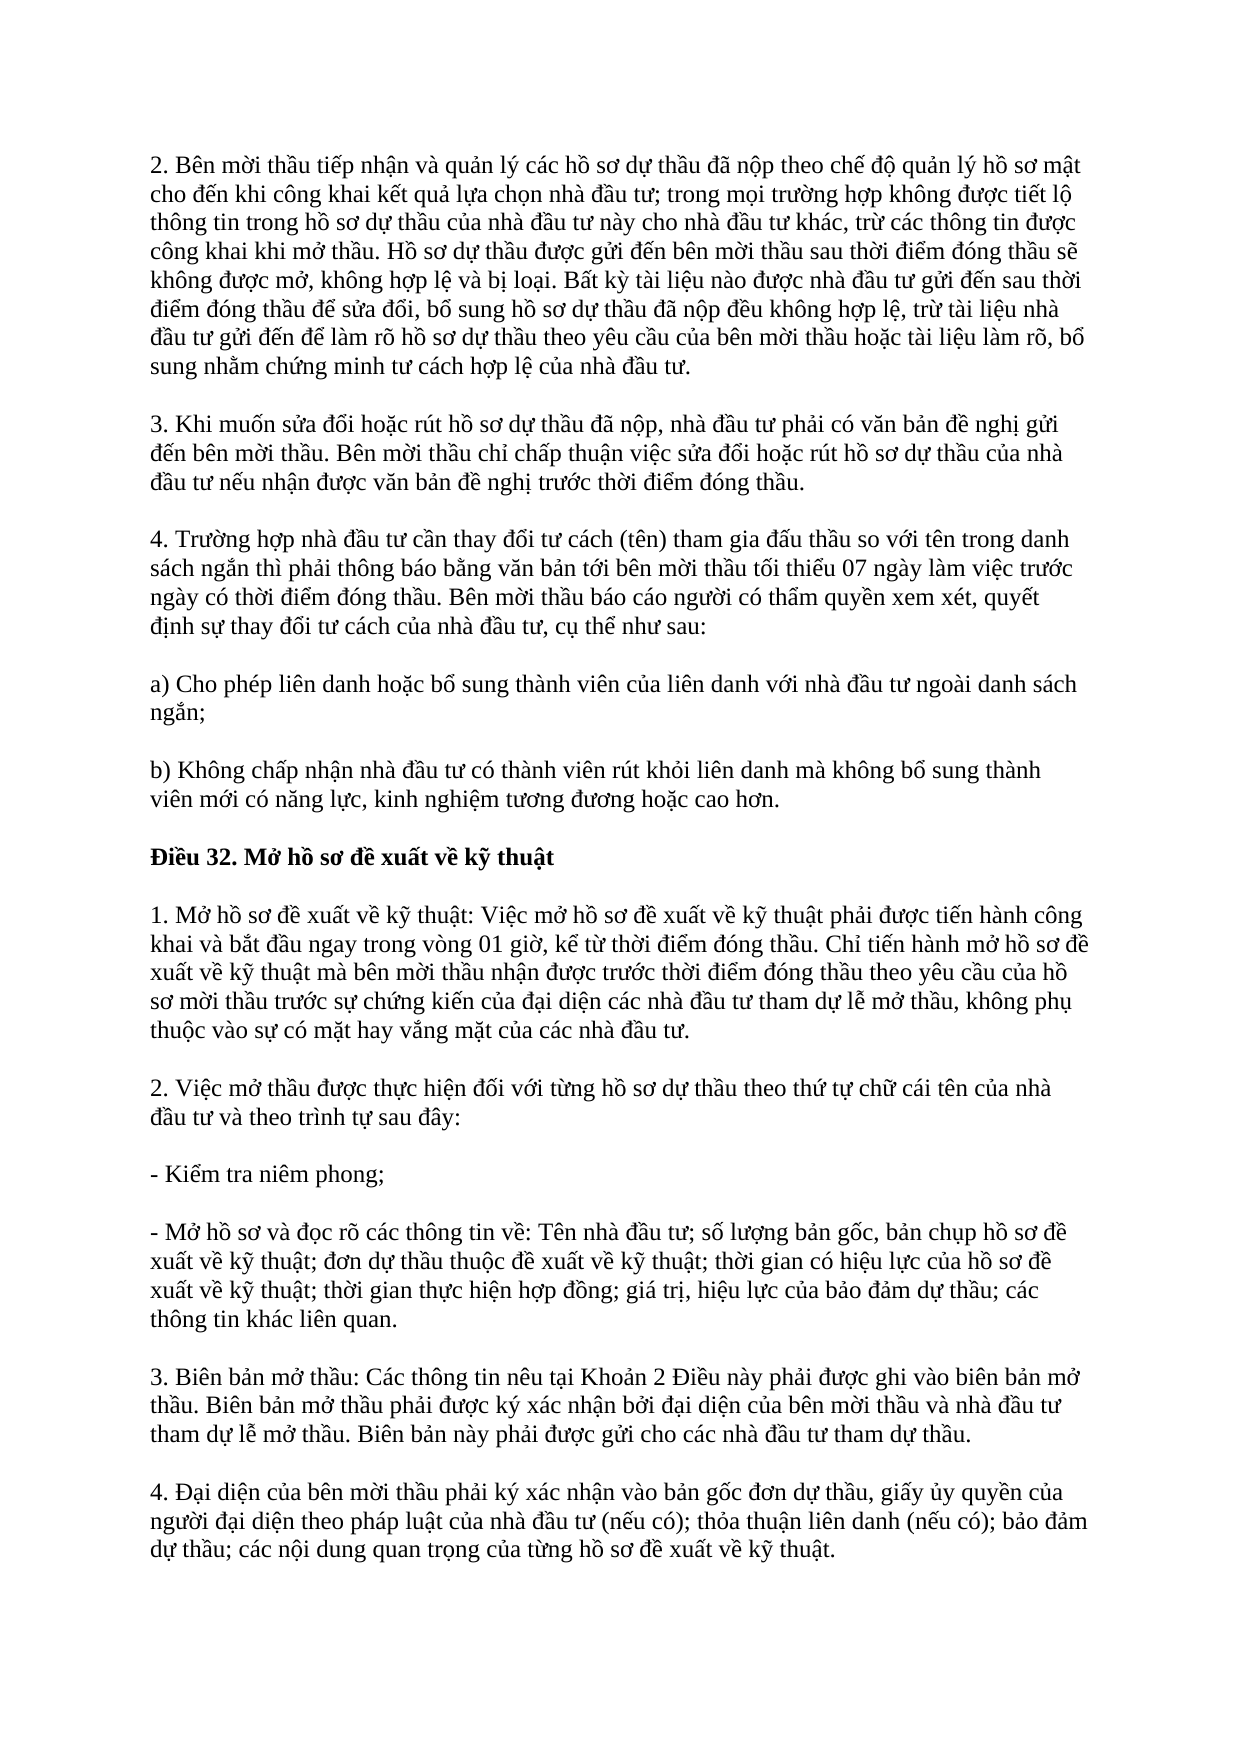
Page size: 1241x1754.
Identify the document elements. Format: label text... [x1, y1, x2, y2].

text - Mở hồ sơ và đọc rõ các thông tin về: Tên nhà đầu tư; số lượng bản gốc, bản chụp hồ sơ đề xuất về kỹ thuật; đơn dự thầu thuộc đề xuất về kỹ thuật; thời gian có hiệu lực của hồ sơ đề xuất về kỹ thuật; thời gian thực hiện hợp đồng; giá trị, hiệu lực của bảo đảm dự thầu; các thông tin khác liên quan. [150, 1217, 1090, 1332]
text - Kiểm tra niêm phong; [150, 1159, 1090, 1188]
text 4. Trường hợp nhà đầu tư cần thay đổi tư cách (tên) tham gia đấu thầu so với tên trong danh sách ngắn thì phải thông báo bằng văn bản tới bên mời thầu tối thiểu 07 ngày làm việc trước ngày có thời điểm đóng thầu. Bên mời thầu báo cáo người có thẩm quyền xem xét, quyết định sự thay đổi tư cách của nhà đầu tư, cụ thể như sau: [150, 524, 1090, 639]
text b) Không chấp nhận nhà đầu tư có thành viên rút khỏi liên danh mà không bổ sung thành viên mới có năng lực, kinh nghiệm tương đương hoặc cao hơn. [150, 755, 1090, 813]
text 3. Khi muốn sửa đổi hoặc rút hồ sơ dự thầu đã nộp, nhà đầu tư phải có văn bản đề nghị gửi đến bên mời thầu. Bên mời thầu chỉ chấp thuận việc sửa đổi hoặc rút hồ sơ dự thầu của nhà đầu tư nếu nhận được văn bản đề nghị trước thời điểm đóng thầu. [150, 409, 1090, 495]
text a) Cho phép liên danh hoặc bổ sung thành viên của liên danh với nhà đầu tư ngoài danh sách ngắn; [150, 669, 1090, 726]
text 3. Biên bản mở thầu: Các thông tin nêu tại Khoản 2 Điều này phải được ghi vào biên bản mở thầu. Biên bản mở thầu phải được ký xác nhận bởi đại diện của bên mời thầu và nhà đầu tư tham dự lễ mở thầu. Biên bản này phải được gửi cho các nhà đầu tư tham dự thầu. [150, 1362, 1090, 1448]
text Điều 32. Mở hồ sơ đề xuất về kỹ thuật [150, 842, 1090, 871]
text 2. Bên mời thầu tiếp nhận và quản lý các hồ sơ dự thầu đã nộp theo chế độ quản lý hồ sơ mật cho đến khi công khai kết quả lựa chọn nhà đầu tư; trong mọi trường hợp không được tiết lộ thông tin trong hồ sơ dự thầu của nhà đầu tư này cho nhà đầu tư khác, trừ các thông tin được công khai khi mở thầu. Hồ sơ dự thầu được gửi đến bên mời thầu sau thời điểm đóng thầu sẽ không được mở, không hợp lệ và bị loại. Bất kỳ tài liệu nào được nhà đầu tư gửi đến sau thời điểm đóng thầu để sửa đổi, bổ sung hồ sơ dự thầu đã nộp đều không hợp lệ, trừ tài liệu nhà đầu tư gửi đến để làm rõ hồ sơ dự thầu theo yêu cầu của bên mời thầu hoặc tài liệu làm rõ, bổ sung nhằm chứng minh tư cách hợp lệ của nhà đầu tư. [150, 150, 1090, 380]
text 4. Đại diện của bên mời thầu phải ký xác nhận vào bản gốc đơn dự thầu, giấy ủy quyền của người đại diện theo pháp luật của nhà đầu tư (nếu có); thỏa thuận liên danh (nếu có); bảo đảm dự thầu; các nội dung quan trọng của từng hồ sơ đề xuất về kỹ thuật. [150, 1477, 1090, 1563]
text 2. Việc mở thầu được thực hiện đối với từng hồ sơ dự thầu theo thứ tự chữ cái tên của nhà đầu tư và theo trình tự sau đây: [150, 1073, 1090, 1130]
text 1. Mở hồ sơ đề xuất về kỹ thuật: Việc mở hồ sơ đề xuất về kỹ thuật phải được tiến hành công khai và bắt đầu ngay trong vòng 01 giờ, kể từ thời điểm đóng thầu. Chỉ tiến hành mở hồ sơ đề xuất về kỹ thuật mà bên mời thầu nhận được trước thời điểm đóng thầu theo yêu cầu của hồ sơ mời thầu trước sự chứng kiến của đại diện các nhà đầu tư tham dự lễ mở thầu, không phụ thuộc vào sự có mặt hay vắng mặt của các nhà đầu tư. [150, 900, 1090, 1044]
